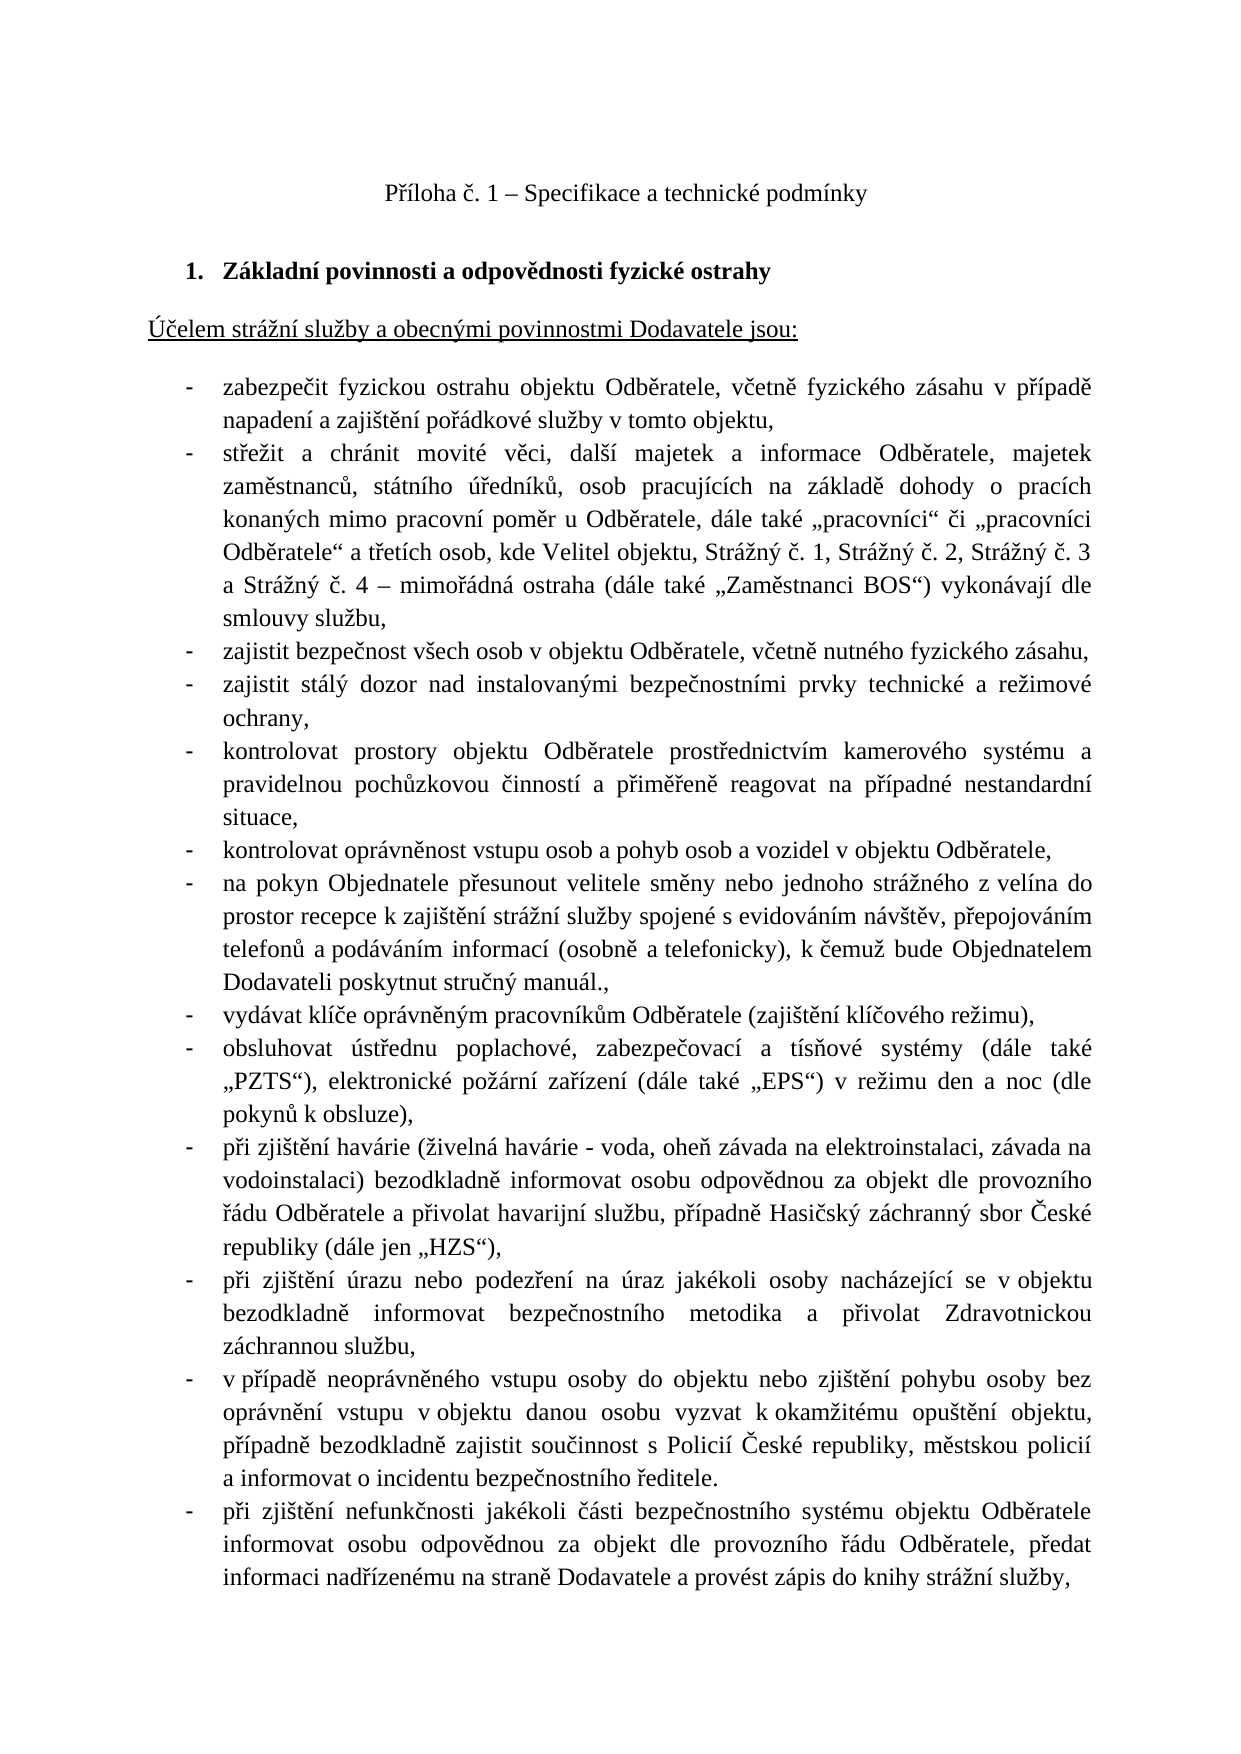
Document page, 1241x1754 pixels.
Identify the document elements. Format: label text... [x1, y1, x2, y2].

list v případě neoprávněného vstupu osoby do objektu nebo zjištění pohybu osoby bez oprávnění vstupu v objektu danou osobu vyzvat k okamžitému opuštění objektu, případně bezodkladně zajistit součinnost s Policií České republiky, městskou policií a informovat o incidentu bezpečnostního ředitele. [185, 1364, 1092, 1492]
text Účelem strážní služby a obecnými povinnostmi Dodavatele jsou: [148, 314, 1092, 343]
list střežit a chránit movité věci, další majetek a informace Odběratele, majetek zaměstnanců, státního úředníků, osob pracujících na základě dohody o pracích konaných mimo pracovní poměr u Odběratele, dále také „pracovníci“ či „pracovníci Odběratele“ a třetích osob, kde Velitel objektu, Strážný č. 1, Strážný č. 2, Strážný č. 3 a Strážný č. 4 – mimořádná ostraha (dále také „Zaměstnanci BOS“) vykonávají dle smlouvy službu, [185, 438, 1092, 632]
list vydávat klíče oprávněným pracovníkům Odběratele (zajištění klíčového režimu), [185, 1000, 1092, 1029]
list kontrolovat oprávněnost vstupu osob a pohyb osob a vozidel v objektu Odběratele, [185, 835, 1092, 864]
list obsluhovat ústřednu poplachové, zabezpečovací a tísňové systémy (dále také „PZTS“), elektronické požární zařízení (dále také „EPS“) v režimu den a noc (dle pokynů k obsluze), [185, 1033, 1092, 1128]
list na pokyn Objednatele přesunout velitele směny nebo jednoho strážného z velína do prostor recepce k zajištění strážní služby spojené s evidováním návštěv, přepojováním telefonů a podáváním informací (osobně a telefonicky), k čemuž bude Objednatelem Dodavateli poskytnut stručný manuál., [185, 868, 1092, 996]
list při zjištění úrazu nebo podezření na úraz jakékoli osoby nacházející se v objektu bezodkladně informovat bezpečnostního metodika a přivolat Zdravotnickou záchrannou službu, [185, 1264, 1092, 1359]
list kontrolovat prostory objektu Odběratele prostřednictvím kamerového systému a pravidelnou pochůzkovou činností a přiměřeně reagovat na případné nestandardní situace, [185, 736, 1092, 831]
list zabezpečit fyzickou ostrahu objektu Odběratele, včetně fyzického zásahu v případě napadení a zajištění pořádkové služby v tomto objektu, [185, 372, 1092, 434]
text Základní povinnosti a odpovědnosti fyzické ostrahy [185, 256, 1092, 285]
list při zjištění nefunkčnosti jakékoli části bezpečnostního systému objektu Odběratele informovat osobu odpovědnou za objekt dle provozního řádu Odběratele, předat informaci nadřízenému na straně Dodavatele a provést zápis do knihy strážní služby, [185, 1496, 1092, 1591]
list zajistit stálý dozor nad instalovanými bezpečnostními prvky technické a režimové ochrany, [185, 669, 1092, 731]
text Příloha č. 1 – Specifikace a technické podmínky [148, 177, 1104, 206]
list zajistit bezpečnost všech osob v objektu Odběratele, včetně nutného fyzického zásahu, [185, 636, 1092, 665]
list při zjištění havárie (živelná havárie - voda, oheň závada na elektroinstalaci, závada na vodoinstalaci) bezodkladně informovat osobu odpovědnou za objekt dle provozního řádu Odběratele a přivolat havarijní službu, případně Hasičský záchranný sbor České republiky (dále jen „HZS“), [185, 1132, 1092, 1260]
